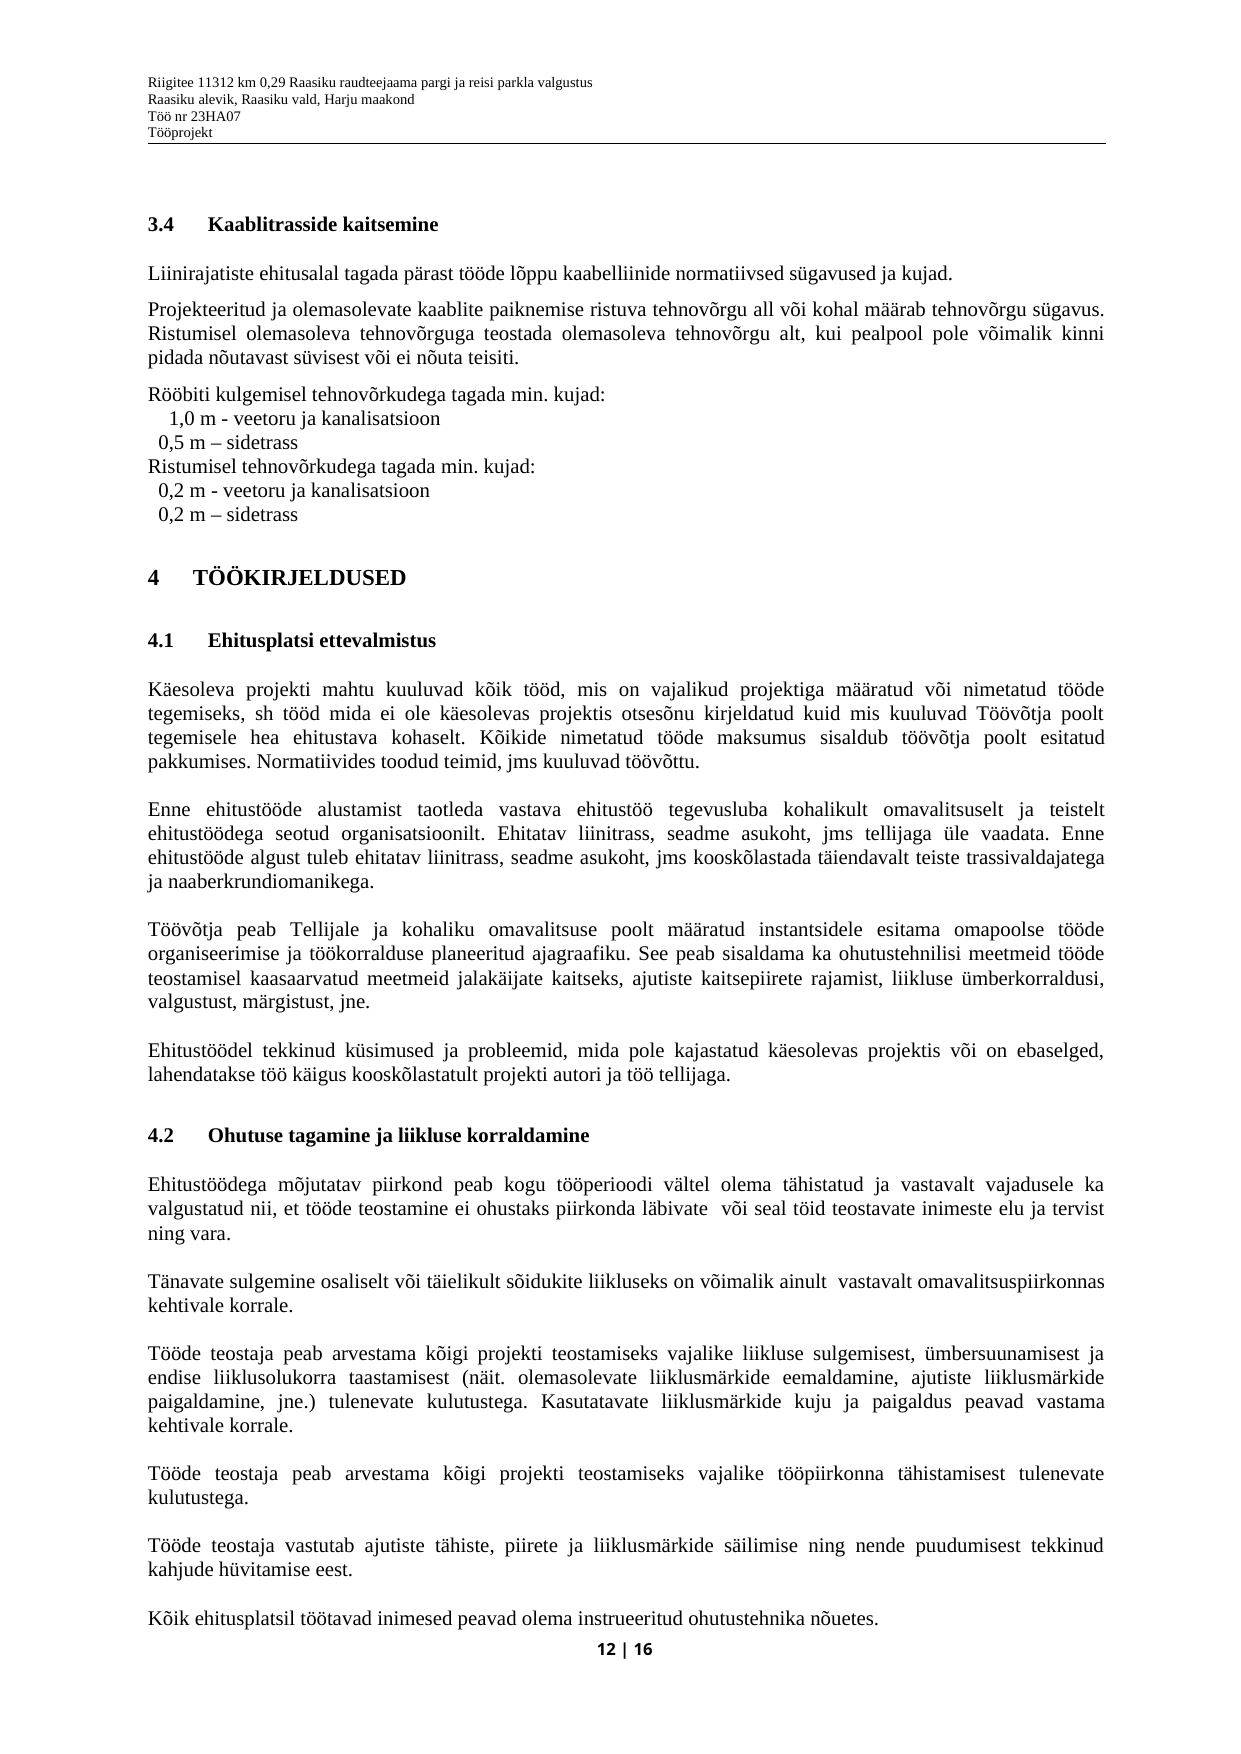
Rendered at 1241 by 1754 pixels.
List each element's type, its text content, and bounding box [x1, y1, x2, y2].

text Ehitustöödega mõjutatav piirkond peab kogu tööperioodi vältel olema tähistatud ja vastavalt vajadusele ka valgustatud nii, et tööde teostamine ei ohustaks piirkonda läbivate või seal töid teostavate inimeste elu ja tervist ning vara. [148, 1172, 1106, 1244]
text Käesoleva projekti mahtu kuuluvad kõik tööd, mis on vajalikud projektiga määratud või nimetatud tööde tegemiseks, sh tööd mida ei ole käesolevas projektis otsesõnu kirjeldatud kuid mis kuuluvad Töövõtja poolt tegemisele hea ehitustava kohaselt. Kõikide nimetatud tööde maksumus sisaldub töövõtja poolt esitatud pakkumises. Normatiivides toodud teimid, jms kuuluvad töövõttu. [148, 677, 1106, 773]
text Projekteeritud ja olemasolevate kaablite paiknemise ristuva tehnovõrgu all või kohal määrab tehnovõrgu sügavus. Ristumisel olemasoleva tehnovõrguga teostada olemasoleva tehnovõrgu alt, kui pealpool pole võimalik kinni pidada nõutavast süvisest või ei nõuta teisiti. [148, 297, 1106, 369]
text Rööbiti kulgemisel tehnovõrkudega tagada min. kujad: [148, 382, 1106, 406]
text Kõik ehitusplatsil töötavad inimesed peavad olema instrueeritud ohutustehnika nõuetes. [148, 1605, 1106, 1629]
subtitle Kaablitrasside kaitsemine [148, 212, 1106, 236]
text Tööde teostaja vastutab ajutiste tähiste, piirete ja liiklusmärkide säilimise ning nende puudumisest tekkinud kahjude hüvitamise eest. [148, 1533, 1106, 1581]
text 1,0 m - veetoru ja kanalisatsioon [148, 406, 1106, 430]
text 0,2 m - veetoru ja kanalisatsioon [148, 478, 1106, 502]
text Ristumisel tehnovõrkudega tagada min. kujad: [148, 454, 1106, 478]
text Ehitustöödel tekkinud küsimused ja probleemid, mida pole kajastatud käesolevas projektis või on ebaselged, lahendatakse töö käigus kooskõlastatult projekti autori ja töö tellijaga. [148, 1038, 1106, 1086]
text Enne ehitustööde alustamist taotleda vastava ehitustöö tegevusluba kohalikult omavalitsuselt ja teistelt ehitustöödega seotud organisatsioonilt. Ehitatav liinitrass, seadme asukoht, jms tellijaga üle vaadata. Enne ehitustööde algust tuleb ehitatav liinitrass, seadme asukoht, jms kooskõlastada täiendavalt teiste trassivaldajatega ja naaberkrundiomanikega. [148, 797, 1106, 893]
text Töövõtja peab Tellijale ja kohaliku omavalitsuse poolt määratud instantsidele esitama omapoolse tööde organiseerimise ja töökorralduse planeeritud ajagraafiku. See peab sisaldama ka ohutustehnilisi meetmeid tööde teostamisel kaasaarvatud meetmeid jalakäijate kaitseks, ajutiste kaitsepiirete rajamist, liikluse ümberkorraldusi, valgustust, märgistust, jne. [148, 917, 1106, 1013]
text Liinirajatiste ehitusalal tagada pärast tööde lõppu kaabelliinide normatiivsed sügavused ja kujad. [148, 261, 1106, 285]
text 0,2 m – sidetrass [148, 502, 1106, 526]
subtitle Ehitusplatsi ettevalmistus [148, 628, 1106, 652]
text Tööde teostaja peab arvestama kõigi projekti teostamiseks vajalike tööpiirkonna tähistamisest tulenevate kulutustega. [148, 1461, 1106, 1509]
text Tänavate sulgemine osaliselt või täielikult sõidukite liikluseks on võimalik ainult vastavalt omavalitsuspiirkonnas kehtivale korrale. [148, 1268, 1106, 1317]
text 0,5 m – sidetrass [148, 430, 1106, 454]
subtitle Töökirjeldused [148, 564, 1106, 590]
text Tööde teostaja peab arvestama kõigi projekti teostamiseks vajalike liikluse sulgemisest, ümbersuunamisest ja endise liiklusolukorra taastamisest (näit. olemasolevate liiklusmärkide eemaldamine, ajutiste liiklusmärkide paigaldamine, jne.) tulenevate kulutustega. Kasutatavate liiklusmärkide kuju ja paigaldus peavad vastama kehtivale korrale. [148, 1341, 1106, 1437]
subtitle Ohutuse tagamine ja liikluse korraldamine [148, 1123, 1106, 1147]
